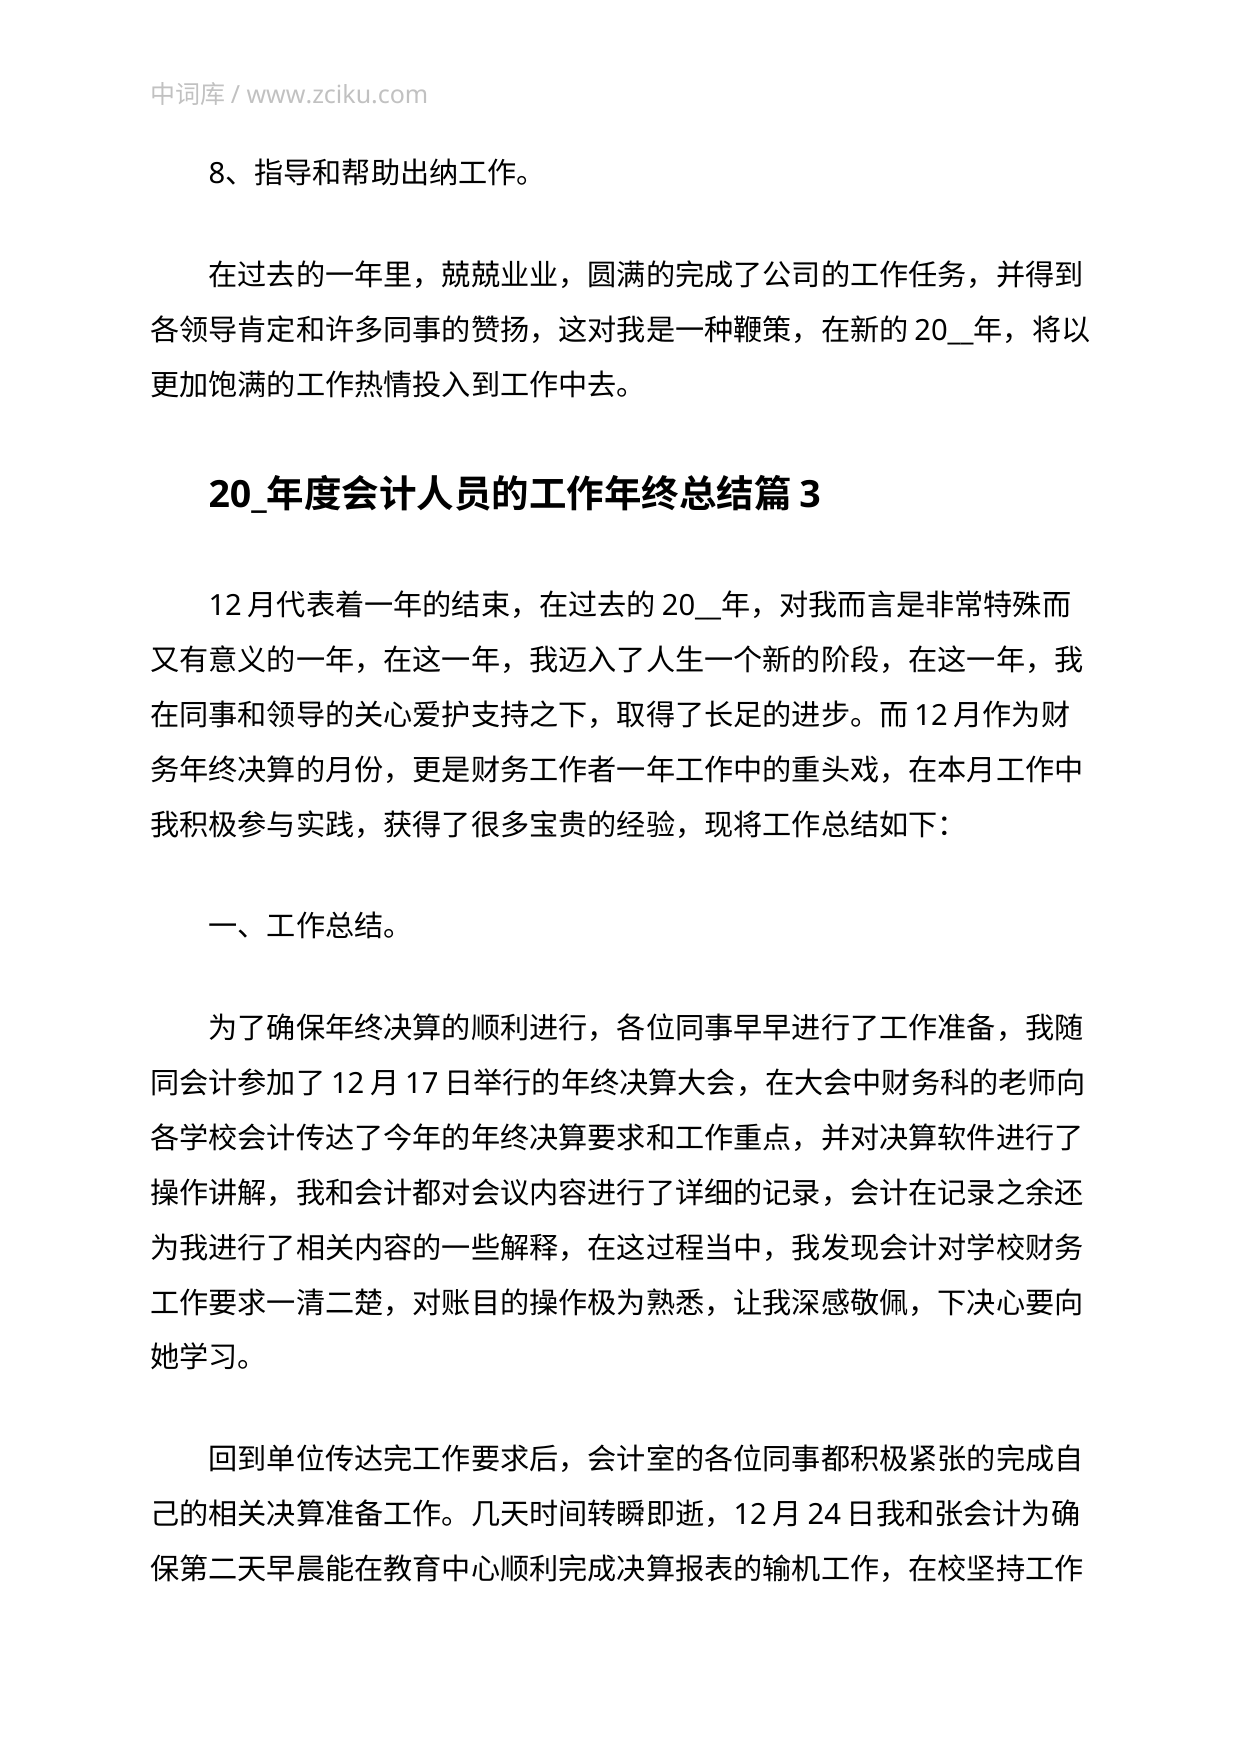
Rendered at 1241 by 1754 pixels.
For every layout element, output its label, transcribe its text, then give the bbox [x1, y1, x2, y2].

text 20_年度会计人员的工作年终总结篇3 [150, 464, 1090, 518]
text 为了确保年终决算的顺利进行，各位同事早早进行了工作准备，我随同会计参加了12月17日举行的年终决算大会，在大会中财务科的老师向各学校会计传达了今年的年终决算要求和工作重点，并对决算软件进行了操作讲解，我和会计都对会议内容进行了详细的记录，会计在记录之余还为我进行了相关内容的一些解释，在这过程当中，我发现会计对学校财务工作要求一清二楚，对账目的操作极为熟悉，让我深感敬佩，下决心要向她学习。 [150, 1004, 1090, 1376]
text 一、工作总结。 [150, 903, 1090, 945]
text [150, 1436, 1090, 1588]
text 12月代表着一年的结束，在过去的20__年，对我而言是非常特殊而又有意义的一年，在这一年，我迈入了人生一个新的阶段，在这一年，我在同事和领导的关心爱护支持之下，取得了长足的进步。而12月作为财务年终决算的月份，更是财务工作者一年工作中的重头戏，在本月工作中我积极参与实践，获得了很多宝贵的经验，现将工作总结如下： [150, 581, 1090, 843]
text 8、指导和帮助出纳工作。 [150, 150, 1090, 192]
text 在过去的一年里，兢兢业业，圆满的完成了公司的工作任务，并得到各领导肯定和许多同事的赞扬，这对我是一种鞭策，在新的20__年，将以更加饱满的工作热情投入到工作中去。 [150, 252, 1090, 404]
